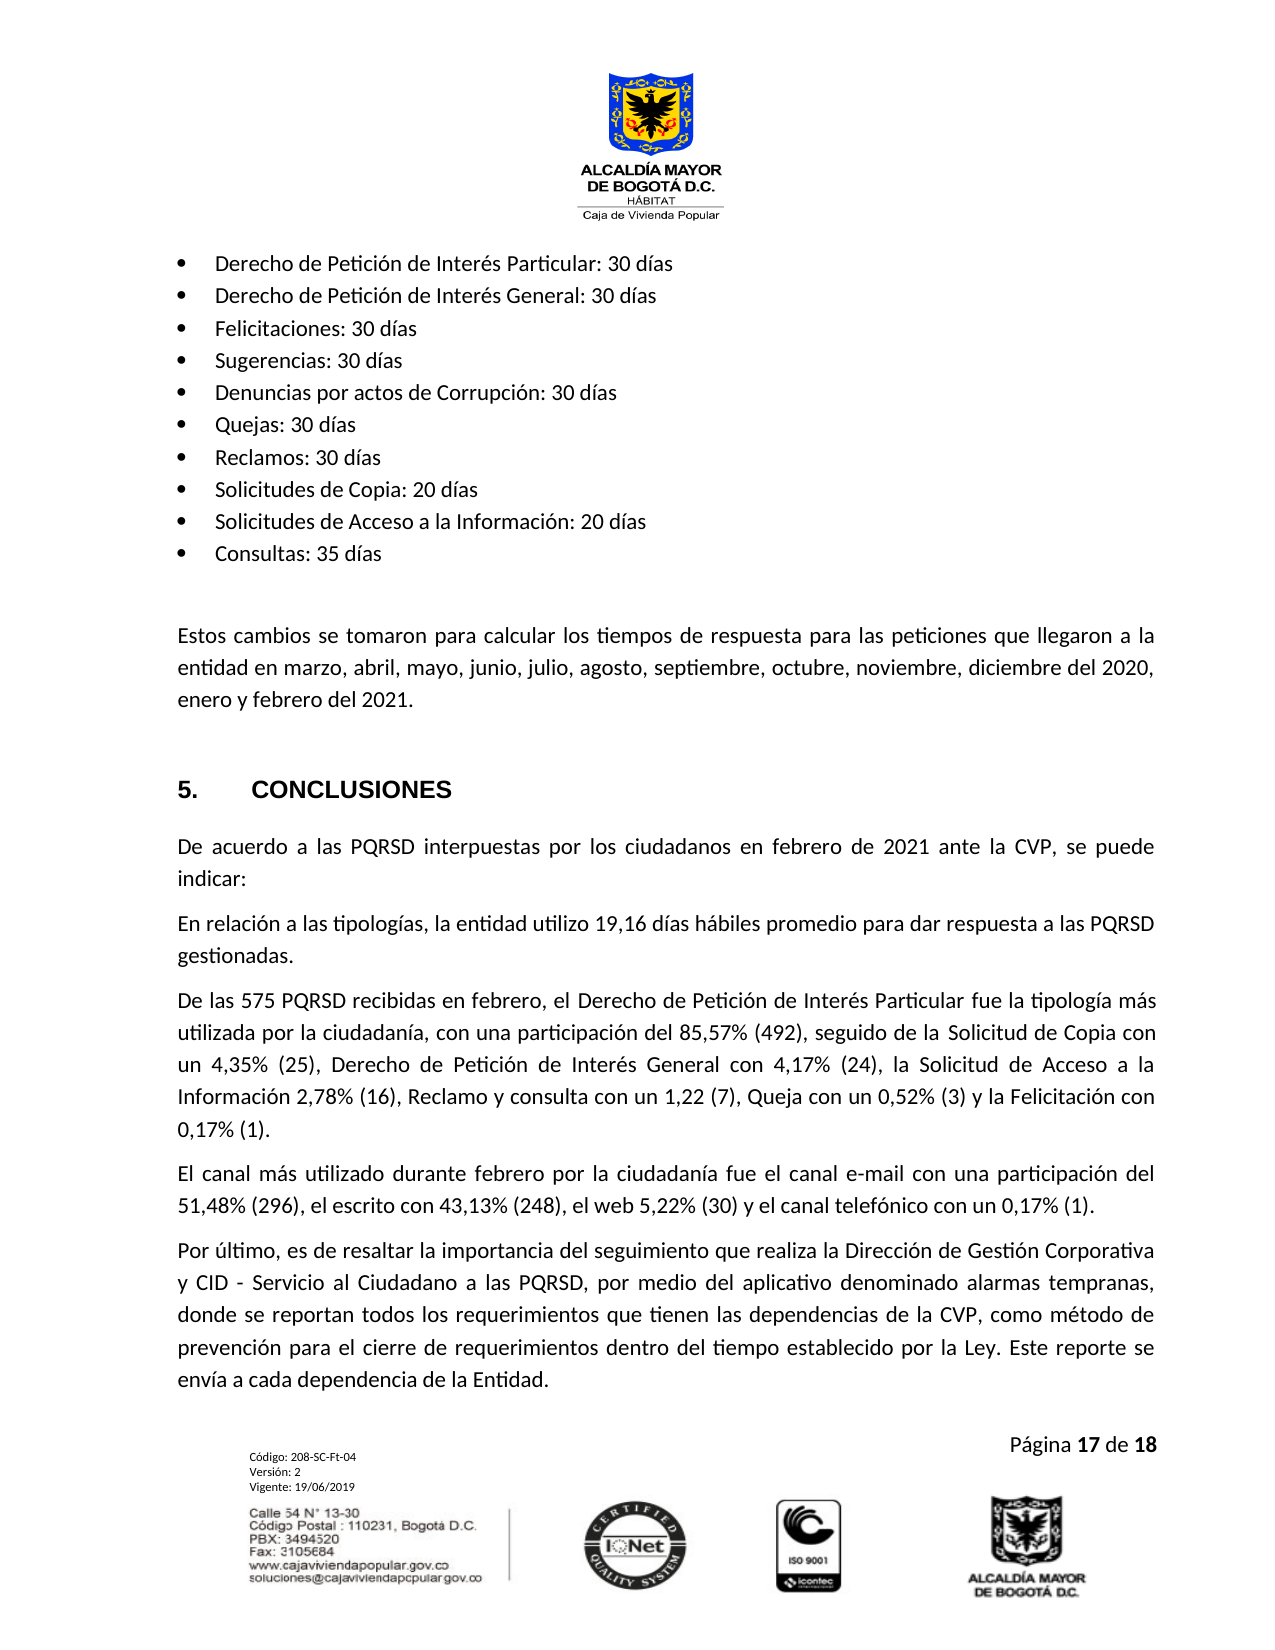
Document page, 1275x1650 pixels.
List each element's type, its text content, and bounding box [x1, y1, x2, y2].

text En relación a las tipologías, la entidad utilizo 19,16 días hábiles promedio para dar respuesta a las PQRSD gestionadas. [177, 909, 1157, 969]
picture [175, 1436, 1152, 1611]
list Consultas: 35 días [177, 539, 1157, 567]
list Derecho de Petición de Interés General: 30 días [177, 282, 1157, 310]
list Reclamos: 30 días [177, 443, 1157, 471]
list Solicitudes de Copia: 20 días [177, 475, 1157, 503]
text De las 575 PQRSD recibidas en febrero, el Derecho de Petición de Interés Particular fue la tipología más utilizada por la ciudadanía, con una participación del 85,57% (492), seguido de la Solicitud de Copia con un 4,35% (25), Derecho de Petición de Interés General con 4,17% (24), la Solicitud de Acceso a la Información 2,78% (16), Reclamo y consulta con un 1,22 (7), Queja con un 0,52% (3) y la Felicitación con 0,17% (1). [177, 986, 1157, 1143]
list Derecho de Petición de Interés Particular: 30 días [177, 249, 1157, 277]
list Denuncias por actos de Corrupción: 30 días [177, 378, 1157, 406]
subtitle CONCLUSIONES [177, 775, 1157, 803]
list Solicitudes de Acceso a la Información: 20 días [177, 507, 1157, 535]
text El canal más utilizado durante febrero por la ciudadanía fue el canal e-mail con una participación del 51,48% (296), el escrito con 43,13% (248), el web 5,22% (30) y el canal telefónico con un 0,17% (1). [177, 1159, 1157, 1219]
list Quejas: 30 días [177, 410, 1157, 438]
list Felicitaciones: 30 días [177, 314, 1157, 342]
text De acuerdo a las PQRSD interpuestas por los ciudadanos en febrero de 2021 ante la CVP, se puede indicar: [177, 832, 1157, 892]
picture [577, 73, 724, 221]
list Sugerencias: 30 días [177, 346, 1157, 374]
text Estos cambios se tomaron para calcular los tiempos de respuesta para las peticiones que llegaron a la entidad en marzo, abril, mayo, junio, julio, agosto, septiembre, octubre, noviembre, diciembre del 2020, enero y febrero del 2021. [177, 621, 1157, 713]
text Por último, es de resaltar la importancia del seguimiento que realiza la Dirección de Gestión Corporativa y CID - Servicio al Ciudadano a las PQRSD, por medio del aplicativo denominado alarmas tempranas, donde se reportan todos los requerimientos que tienen las dependencias de la CVP, como método de prevención para el cierre de requerimientos dentro del tiempo establecido por la Ley. Este reporte se envía a cada dependencia de la Entidad. [177, 1236, 1157, 1393]
